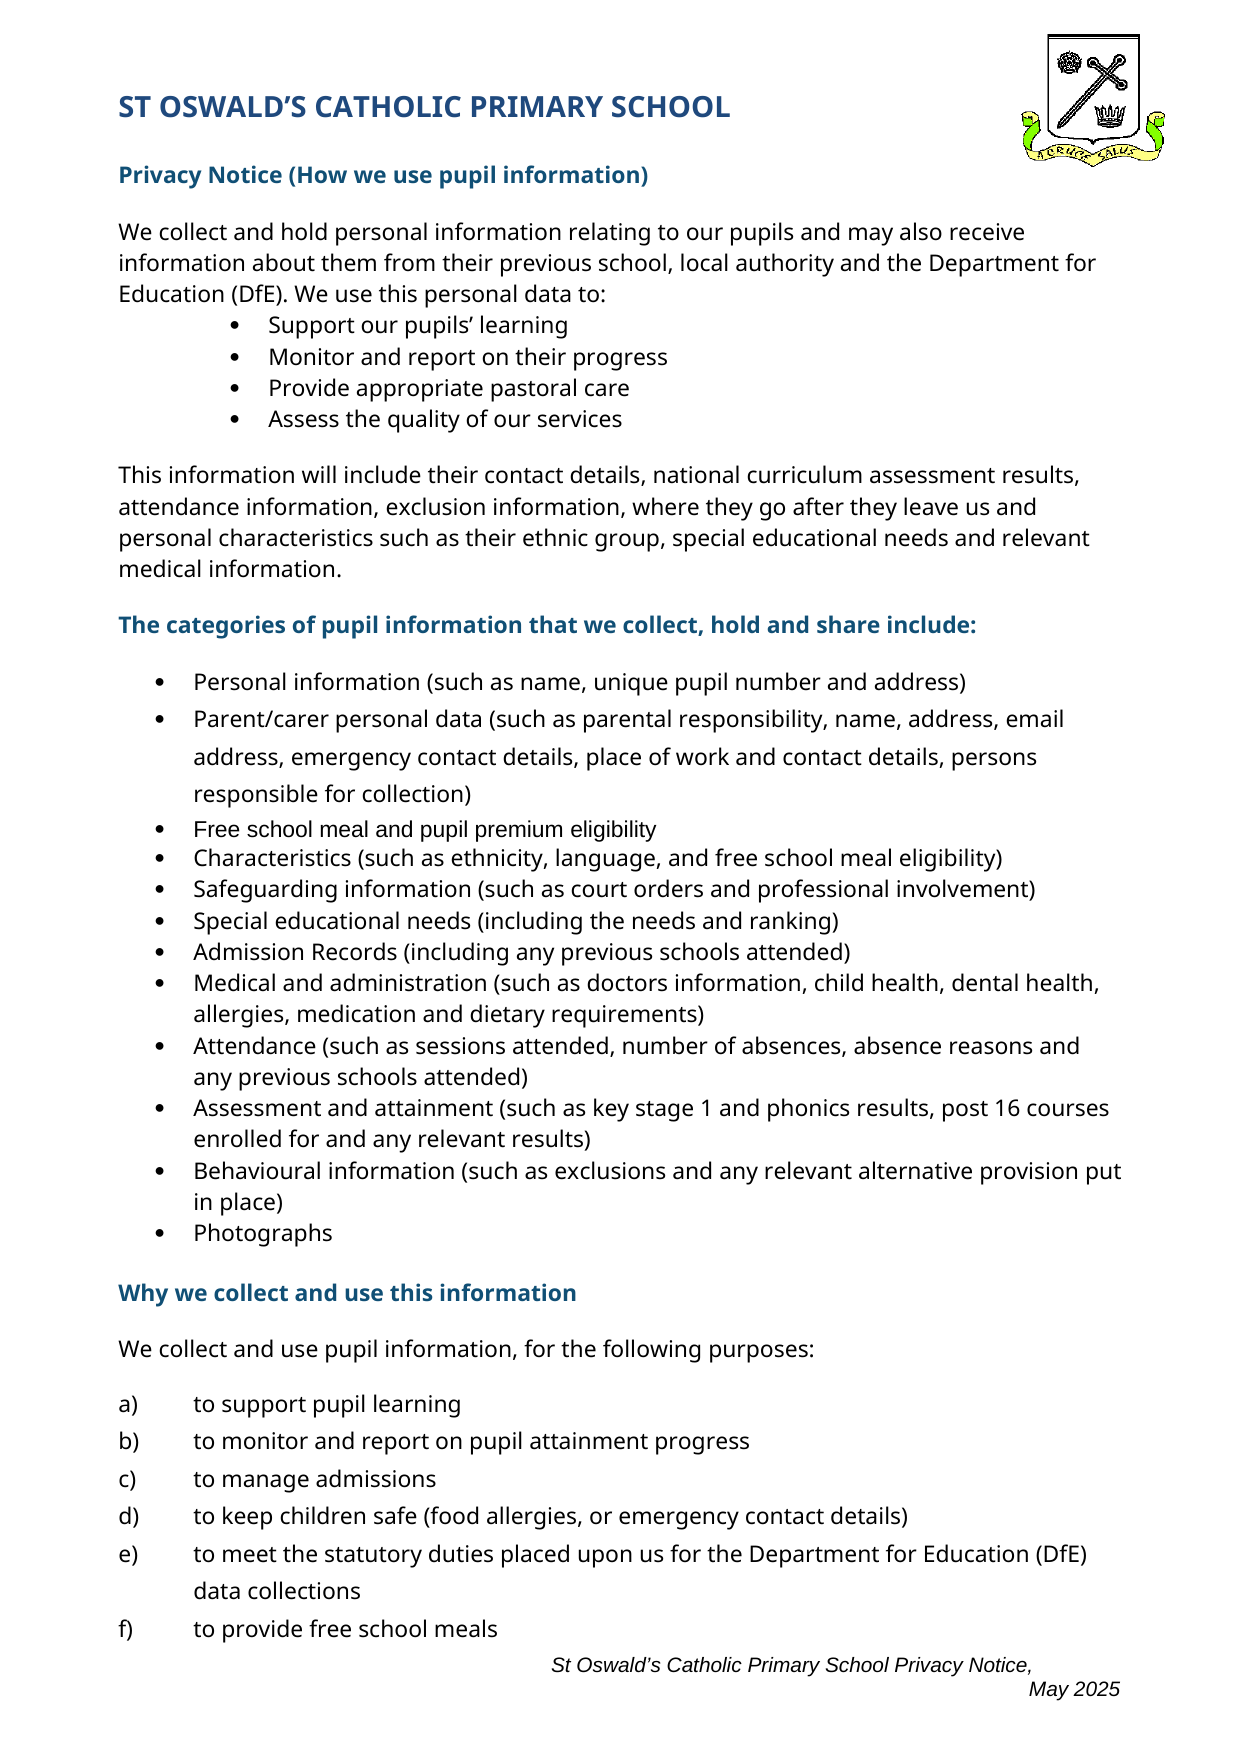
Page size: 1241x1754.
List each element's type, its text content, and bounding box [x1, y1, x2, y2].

picture [1017, 30, 1168, 182]
list Attendance (such as sessions attended, number of absences, absence reasons and any previous schools attended) [156, 1029, 1122, 1092]
text We collect and hold personal information relating to our pupils and may also receive information about them from their previous school, local authority and the Department for Education (DfE). We use this personal data to: [118, 216, 1122, 309]
list Safeguarding information (such as court orders and professional involvement) [156, 873, 1122, 904]
text Privacy Notice (How we use pupil information) [118, 159, 1122, 191]
list Free school meal and pupil premium eligibility [156, 816, 1122, 842]
list Monitor and report on their progress [231, 341, 1122, 372]
list Medical and administration (such as doctors information, child health, dental health, allergies, medication and dietary requirements) [156, 967, 1122, 1029]
list Parent/carer personal data (such as parental responsibility, name, address, email address, emergency contact details, place of work and contact details, persons responsible for collection) [156, 703, 1122, 809]
text This information will include their contact details, national curriculum assessment results, attendance information, exclusion information, where they go after they leave us and personal characteristics such as their ethnic group, special educational needs and relevant medical information. [118, 459, 1122, 584]
text ST OSWALD’S CATHOLIC PRIMARY SCHOOL [118, 86, 1017, 126]
text We collect and use pupil information, for the following purposes: [118, 1333, 1122, 1364]
list to meet the statutory duties placed upon us for the Department for Education (DfE) data collections [118, 1537, 1122, 1606]
list Personal information (such as name, unique pupil number and address) [156, 666, 1122, 697]
list Assessment and attainment (such as key stage 1 and phonics results, post 16 courses enrolled for and any relevant results) [156, 1092, 1122, 1154]
list Provide appropriate pastoral care [231, 372, 1122, 403]
list Assess the quality of our services [231, 403, 1122, 434]
list to manage admissions [118, 1462, 1122, 1494]
text Why we collect and use this information [118, 1277, 1122, 1308]
list to provide free school meals [118, 1612, 1122, 1644]
list Behavioural information (such as exclusions and any relevant alternative provision put in place) [156, 1154, 1122, 1217]
list Characteristics (such as ethnicity, language, and free school meal eligibility) [156, 842, 1122, 873]
list Special educational needs (including the needs and ranking) [156, 904, 1122, 936]
list Photographs [156, 1217, 1122, 1248]
list Admission Records (including any previous schools attended) [156, 936, 1122, 967]
list to support pupil learning [118, 1387, 1122, 1419]
list to monitor and report on pupil attainment progress [118, 1425, 1122, 1456]
list Support our pupils’ learning [231, 309, 1122, 341]
text The categories of pupil information that we collect, hold and share include: [118, 609, 1122, 641]
list to keep children safe (food allergies, or emergency contact details) [118, 1500, 1122, 1531]
